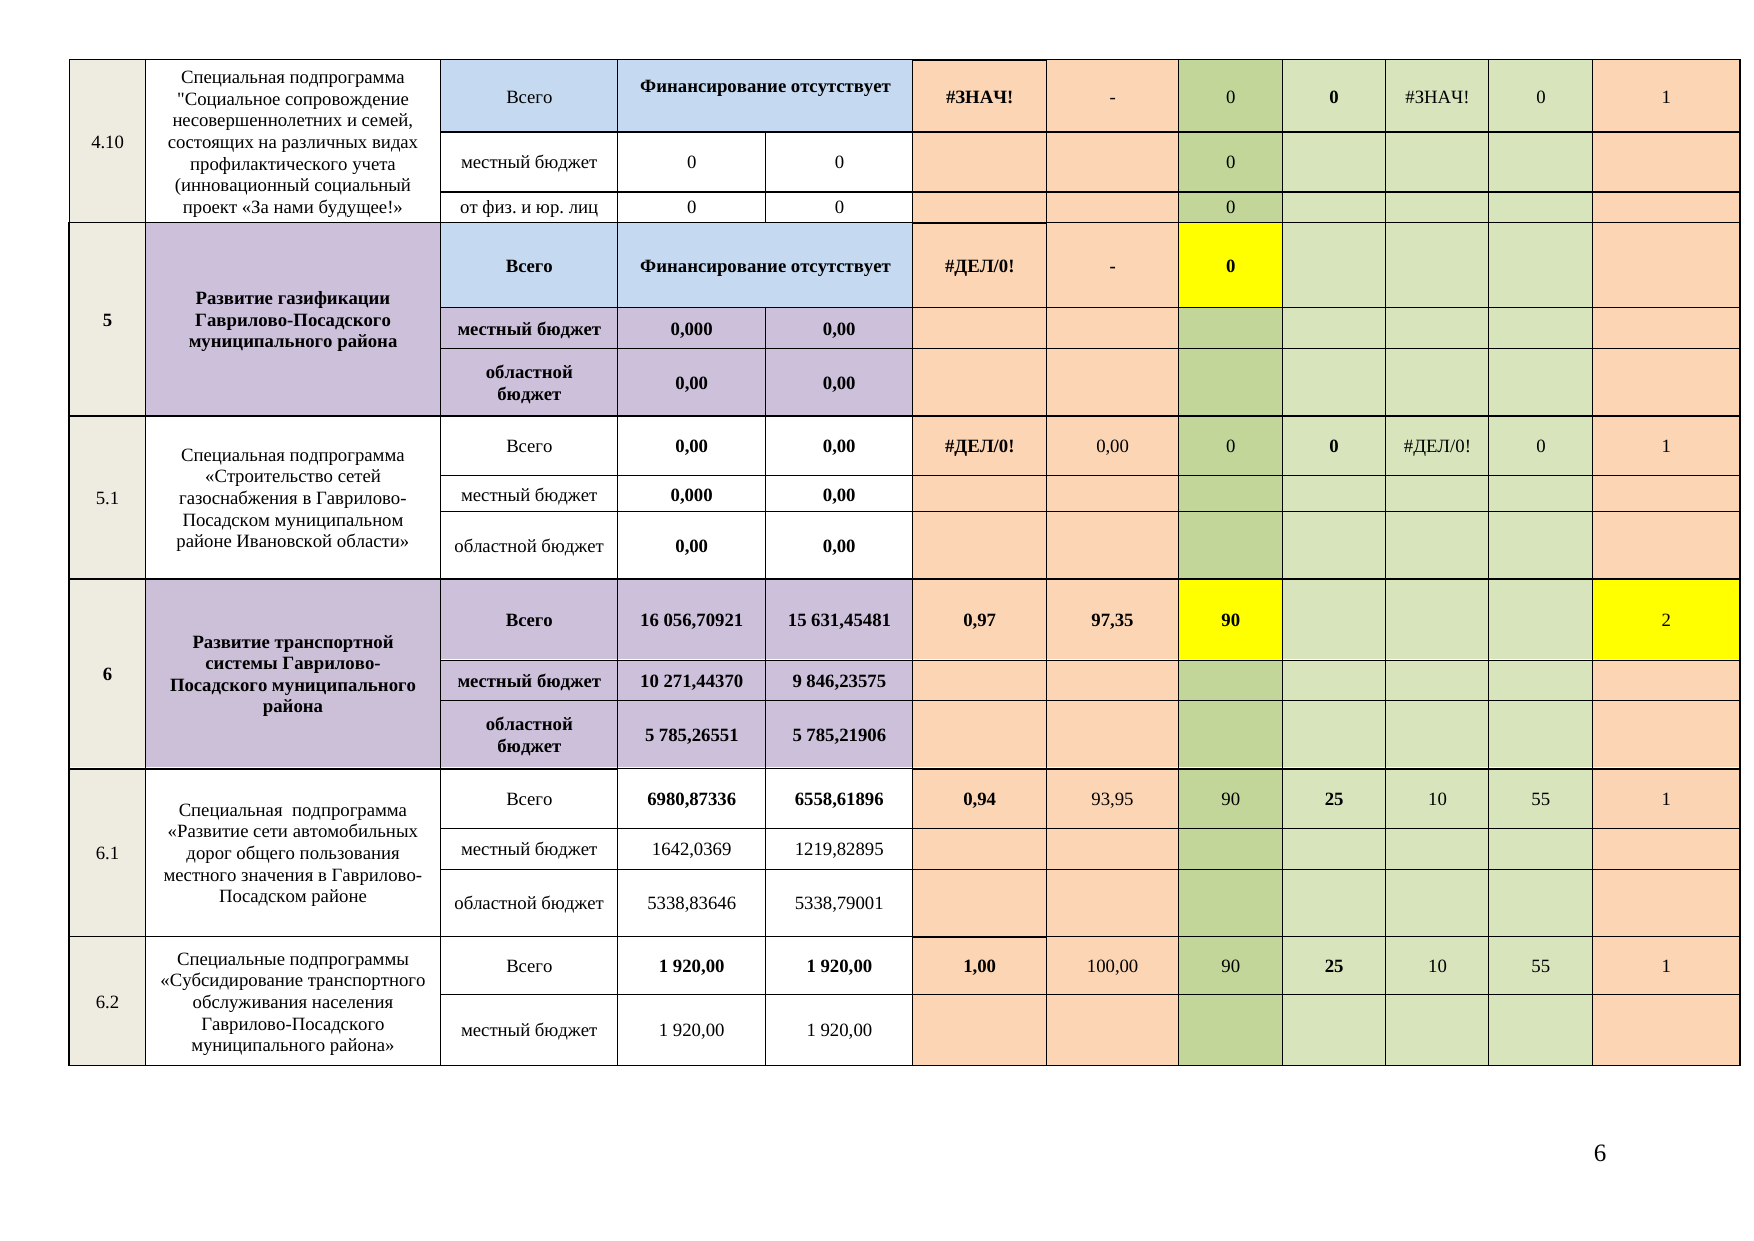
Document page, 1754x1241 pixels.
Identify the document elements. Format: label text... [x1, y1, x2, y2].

table_cell 1,00 [913, 938, 1046, 994]
table_cell 55 [1489, 770, 1592, 828]
table_cell [1283, 223, 1385, 307]
table_cell [1283, 995, 1385, 1065]
table_cell [913, 701, 1046, 767]
table_cell 0,00 [1047, 417, 1178, 475]
table_cell [1047, 995, 1178, 1065]
table_cell #ЗНАЧ! [1386, 60, 1488, 131]
table_cell [1489, 661, 1592, 700]
table_cell областной бюджет [441, 512, 617, 578]
table_cell [913, 308, 1046, 348]
table_cell 0,00 [766, 308, 912, 348]
table_cell 90 [1179, 770, 1282, 828]
table_cell Специальные подпрограммы «Субсидирование транспортного обслуживания населения Гаврилово-Посадского муниципального района» [146, 937, 440, 1065]
table_cell [1386, 829, 1488, 869]
table_cell [1179, 701, 1282, 767]
table_cell [1386, 661, 1488, 700]
table_cell [1593, 829, 1739, 869]
table_cell [1179, 870, 1282, 936]
table_cell 90 [1179, 580, 1282, 659]
table_cell 6558,61896 [766, 769, 912, 828]
table_cell 6.2 [70, 937, 145, 1065]
table_cell #ДЕЛ/0! [1386, 417, 1488, 475]
table_cell местный бюджет [441, 308, 617, 348]
table_cell 0,000 [618, 476, 765, 511]
table_cell [1593, 512, 1739, 578]
table_cell 0 [1283, 417, 1385, 475]
table_cell [1593, 701, 1739, 767]
table_cell [1489, 995, 1592, 1065]
table_cell [1593, 995, 1739, 1065]
table_cell [913, 349, 1046, 415]
table_cell [1179, 308, 1282, 348]
table_cell Специальная подпрограмма «Строительство сетей газоснабжения в Гаврилово-Посадском муниципальном районе Ивановской области» [146, 417, 440, 578]
table_cell 1219,82895 [766, 829, 912, 869]
table_cell [1593, 223, 1739, 307]
table_cell 1 [1593, 60, 1739, 131]
table_cell [1386, 193, 1488, 222]
table_cell 0,00 [618, 417, 765, 475]
table_cell #ЗНАЧ! [913, 61, 1046, 131]
table_cell 5 [70, 223, 145, 415]
table_cell - [1047, 223, 1178, 307]
table_cell Развитие транспортной системы Гаврилово-Посадского муниципального района [146, 580, 440, 767]
table_cell 5 785,26551 [618, 701, 765, 767]
table_cell 0,00 [766, 512, 912, 578]
table_cell 0,94 [913, 770, 1046, 828]
table_cell 1 [1593, 770, 1739, 828]
table_cell [1283, 349, 1385, 415]
table_cell [1386, 133, 1488, 191]
table_cell местный бюджет [441, 995, 617, 1065]
table_cell 5338,83646 [618, 870, 765, 936]
table_cell [913, 661, 1046, 700]
table_cell Специальная подпрограмма "Социальное сопровождение несовершеннолетних и семей, состоящих на различных видах профилактического учета (инновационный социальный проект «За нами будущее!» [146, 60, 440, 222]
table_cell [1283, 308, 1385, 348]
table_cell 5338,79001 [766, 870, 912, 936]
table_cell 1 920,00 [618, 937, 765, 994]
table_cell [913, 476, 1046, 511]
table_cell Всего [441, 223, 617, 307]
table_cell 1642,0369 [618, 829, 765, 869]
table_cell местный бюджет [441, 829, 617, 869]
table_cell 10 [1386, 770, 1488, 828]
table_cell областной бюджет [441, 349, 617, 415]
table_cell от физ. и юр. лиц [441, 193, 617, 222]
table_cell местный бюджет [441, 661, 617, 700]
table_cell [1489, 308, 1592, 348]
table_cell местный бюджет [441, 476, 617, 511]
table_cell [1593, 133, 1739, 191]
table_cell 25 [1283, 937, 1385, 994]
table_cell 4.10 [70, 60, 145, 222]
table_cell областной бюджет [441, 870, 617, 936]
table_cell 5 785,21906 [766, 701, 912, 767]
table_cell [1489, 223, 1592, 307]
table_cell [1386, 701, 1488, 767]
table_cell 1 920,00 [766, 995, 912, 1065]
table_cell 100,00 [1047, 937, 1178, 994]
table_cell [1047, 701, 1178, 767]
table_cell [1047, 661, 1178, 700]
table_cell 9 846,23575 [766, 661, 912, 700]
table_cell 97,35 [1047, 580, 1178, 659]
table_cell 0,00 [766, 476, 912, 511]
table_cell [1047, 512, 1178, 578]
table_cell [913, 193, 1046, 222]
table_cell #ДЕЛ/0! [913, 224, 1046, 307]
table_cell [1047, 308, 1178, 348]
table_cell [1593, 661, 1739, 700]
table_cell [1489, 580, 1592, 659]
table_cell [913, 512, 1046, 578]
table_cell [1047, 133, 1178, 191]
table_cell 0 [1489, 60, 1592, 131]
table_cell 5.1 [70, 417, 145, 578]
table_cell [913, 829, 1046, 869]
table_cell [1283, 512, 1385, 578]
table_cell #ДЕЛ/0! [913, 417, 1046, 475]
table_cell [1283, 193, 1385, 222]
table_cell [1179, 829, 1282, 869]
table_cell 0 [766, 133, 912, 191]
table_cell [1489, 512, 1592, 578]
table_cell [913, 133, 1046, 191]
table_cell [1489, 349, 1592, 415]
table_cell [1283, 870, 1385, 936]
table_cell 0,00 [618, 512, 765, 578]
table_cell [1386, 580, 1488, 659]
table_cell 1 [1593, 417, 1739, 475]
table_cell [1047, 193, 1178, 222]
table_cell Финансирование отсутствует [618, 60, 912, 131]
table_cell [1489, 133, 1592, 191]
table_cell Развитие газификации Гаврилово-Посадского муниципального района [146, 223, 440, 415]
table_cell 6.1 [70, 770, 145, 936]
table_cell [1386, 512, 1488, 578]
table_cell 0 [1179, 223, 1282, 307]
table_cell [1593, 308, 1739, 348]
table_cell 1 [1593, 937, 1739, 994]
table_cell 0,00 [766, 349, 912, 415]
table_cell областной бюджет [441, 701, 617, 767]
table_cell 55 [1489, 937, 1592, 994]
table_cell [1283, 580, 1385, 659]
table_cell местный бюджет [441, 133, 617, 191]
table_cell 0 [1489, 417, 1592, 475]
table_cell [1489, 870, 1592, 936]
table_cell [1489, 476, 1592, 511]
table_cell 0 [1179, 133, 1282, 191]
table_cell [1179, 995, 1282, 1065]
table_cell 10 [1386, 937, 1488, 994]
table_cell 1 920,00 [618, 995, 765, 1065]
table_cell [913, 995, 1046, 1065]
table_cell 16 056,70921 [618, 580, 765, 659]
table_cell [1179, 512, 1282, 578]
table_cell [1283, 701, 1385, 767]
table_cell [1386, 476, 1488, 511]
table_cell [1179, 661, 1282, 700]
table_cell [1047, 870, 1178, 936]
table_cell Специальная подпрограмма «Развитие сети автомобильных дорог общего пользования местного значения в Гаврилово-Посадском районе [146, 770, 440, 936]
table_cell [1283, 661, 1385, 700]
table_cell [1593, 349, 1739, 415]
table_cell 0 [1283, 60, 1385, 131]
table_cell 0 [1179, 193, 1282, 222]
table_cell [1386, 995, 1488, 1065]
table_cell Всего [441, 770, 617, 828]
table_cell 0,000 [618, 308, 765, 348]
table_cell 6980,87336 [618, 769, 765, 828]
table_cell Всего [441, 60, 617, 131]
table_cell 0 [1179, 417, 1282, 475]
table_cell [1283, 476, 1385, 511]
table_cell 15 631,45481 [766, 580, 912, 659]
table_cell 1 920,00 [766, 937, 912, 994]
table_cell [1047, 476, 1178, 511]
table_cell [1179, 476, 1282, 511]
table_cell Всего [441, 937, 617, 994]
table_cell [1047, 829, 1178, 869]
table_cell 90 [1179, 937, 1282, 994]
table_cell [1386, 349, 1488, 415]
table_cell [1593, 193, 1739, 222]
table_cell 0 [618, 133, 765, 191]
table_cell Всего [441, 417, 617, 475]
table_cell 0 [618, 193, 765, 222]
table_cell 0,00 [618, 349, 765, 415]
table_cell Финансирование отсутствует [618, 223, 912, 307]
table_cell [1179, 349, 1282, 415]
table_cell 25 [1283, 770, 1385, 828]
table_cell Всего [441, 580, 617, 659]
table_cell 0,97 [913, 580, 1046, 659]
table_cell [1283, 133, 1385, 191]
table_cell 10 271,44370 [618, 661, 765, 700]
table_cell [1386, 870, 1488, 936]
table_cell [1283, 829, 1385, 869]
table_cell 6 [70, 580, 145, 767]
table_cell [1386, 308, 1488, 348]
table_cell [1489, 829, 1592, 869]
table_cell 0,00 [766, 417, 912, 475]
table_cell [1489, 193, 1592, 222]
table_cell [1593, 476, 1739, 511]
table_cell - [1047, 60, 1178, 131]
table_cell 0 [1179, 60, 1282, 131]
table_cell 93,95 [1047, 770, 1178, 828]
table_cell [913, 870, 1046, 936]
table_cell [1593, 870, 1739, 936]
table_cell 2 [1593, 580, 1739, 659]
table_cell [1489, 701, 1592, 767]
table_cell [1047, 349, 1178, 415]
table_cell [1386, 223, 1488, 307]
table_cell 0 [766, 193, 912, 222]
